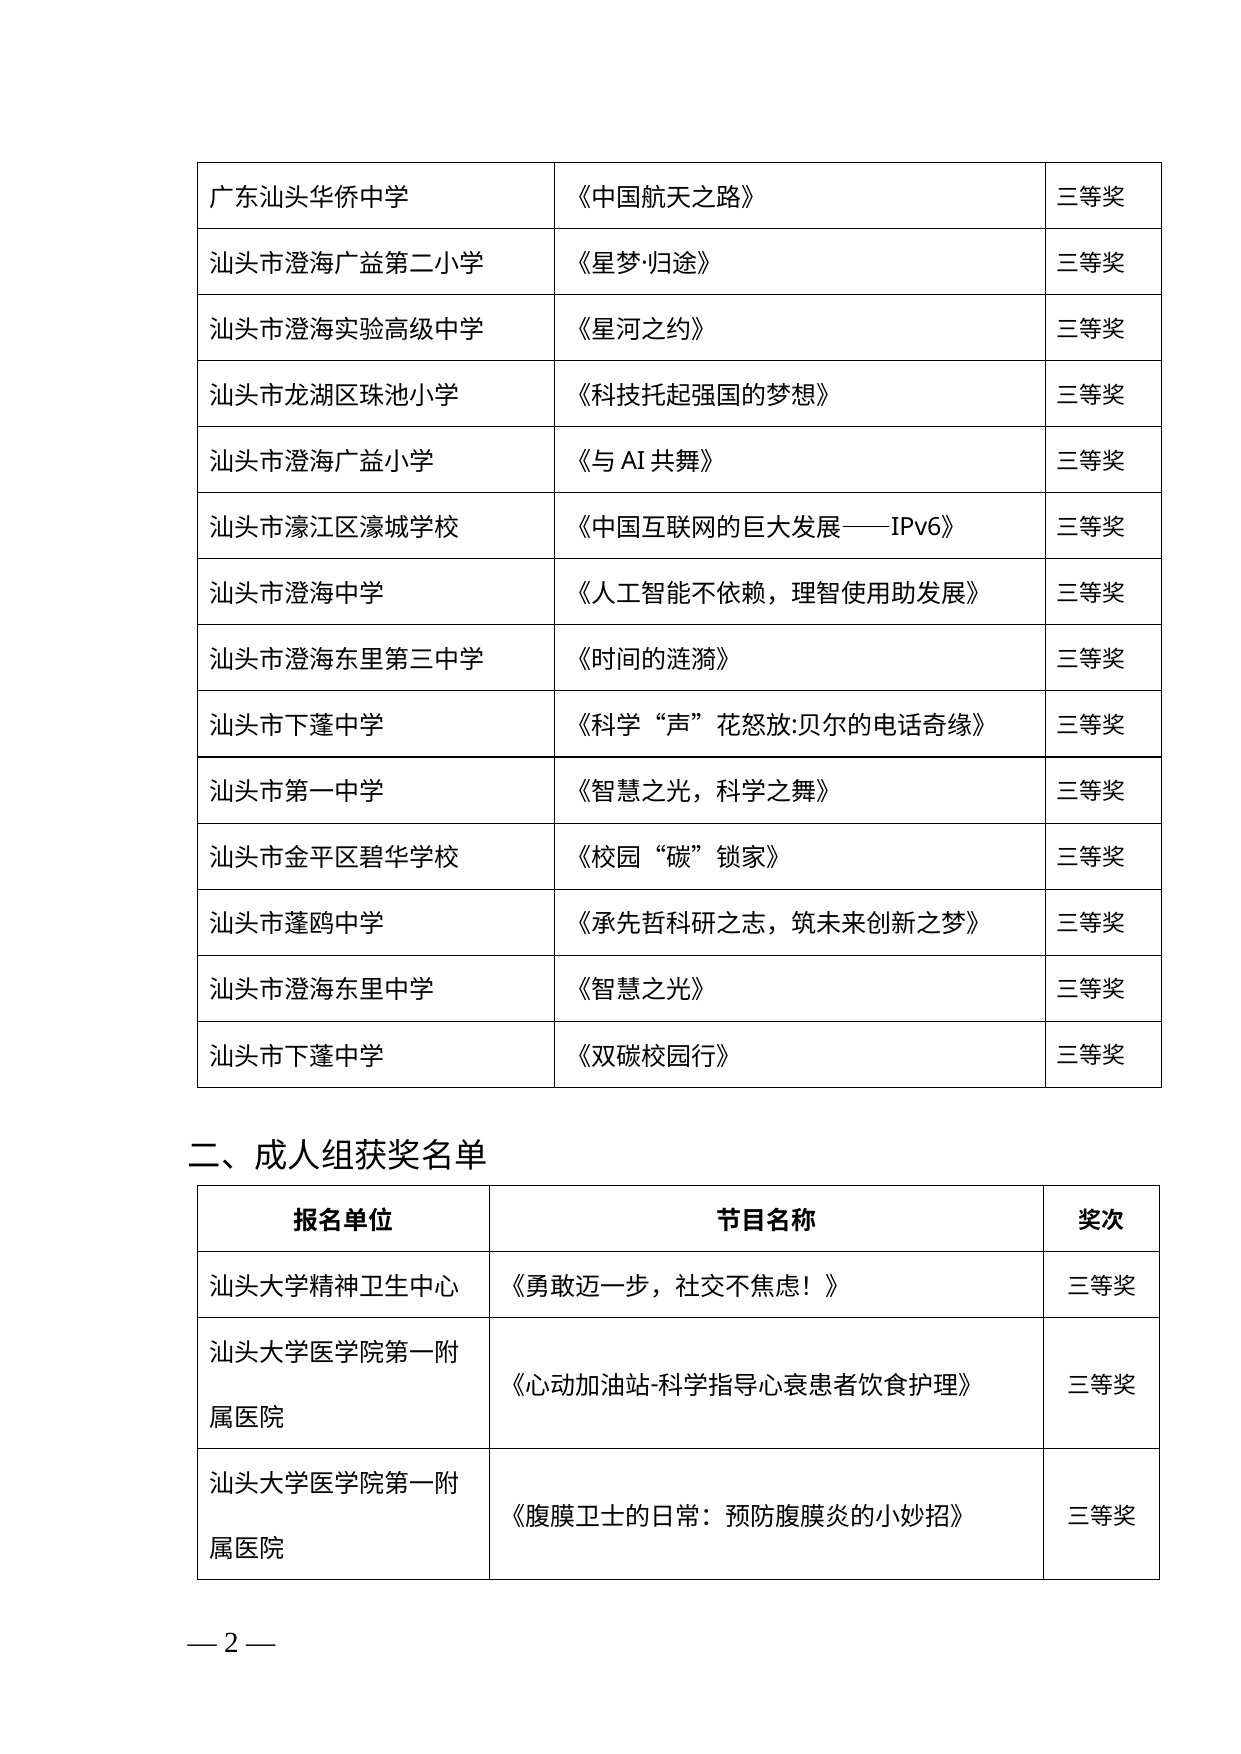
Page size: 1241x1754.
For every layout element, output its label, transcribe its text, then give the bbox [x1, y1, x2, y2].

table_cell 《腹膜卫士的日常：预防腹膜炎的小妙招》 [490, 1449, 1043, 1579]
table_cell 汕头市金平区碧华学校 [198, 824, 554, 888]
table_cell 汕头大学医学院第一附属医院 [198, 1449, 489, 1579]
table_cell 汕头市澄海中学 [198, 559, 554, 624]
table_cell 三等奖 [1046, 956, 1161, 1021]
table_cell 《中国互联网的巨大发展——IPv6》 [555, 493, 1045, 558]
table_cell 汕头市下蓬中学 [198, 691, 554, 756]
table_cell 三等奖 [1046, 427, 1161, 492]
table_cell 三等奖 [1046, 229, 1161, 294]
table_cell 《星梦·归途》 [555, 229, 1045, 294]
table_cell 《时间的涟漪》 [555, 625, 1045, 690]
table_cell 《双碳校园行》 [555, 1022, 1045, 1087]
table_cell 《智慧之光，科学之舞》 [555, 758, 1045, 822]
table_cell 汕头市蓬鸥中学 [198, 890, 554, 954]
table_cell 《科学“声”花怒放:贝尔的电话奇缘》 [555, 691, 1045, 756]
table_cell 《承先哲科研之志，筑未来创新之梦》 [555, 890, 1045, 954]
table_cell 三等奖 [1046, 758, 1161, 822]
table_cell 汕头大学精神卫生中心 [198, 1252, 489, 1317]
table_cell 《勇敢迈一步，社交不焦虑！》 [490, 1252, 1043, 1317]
table_cell 《星河之约》 [555, 295, 1045, 360]
table_cell 《校园“碳”锁家》 [555, 824, 1045, 888]
table_cell 《智慧之光》 [555, 956, 1045, 1021]
table_cell 《心动加油站-科学指导心衰患者饮食护理》 [490, 1318, 1043, 1448]
table_cell 三等奖 [1046, 691, 1161, 756]
table_header 报名单位 [198, 1186, 489, 1251]
table_cell 三等奖 [1044, 1252, 1159, 1317]
table_header 奖次 [1044, 1186, 1159, 1251]
text 二、成人组获奖名单 [187, 1120, 1053, 1185]
table_cell 三等奖 [1046, 1022, 1161, 1087]
table_cell 《与AI共舞》 [555, 427, 1045, 492]
table_cell 《中国航天之路》 [555, 163, 1045, 228]
table_cell 汕头市澄海广益第二小学 [198, 229, 554, 294]
table_cell 三等奖 [1046, 890, 1161, 954]
table_cell 汕头大学医学院第一附属医院 [198, 1318, 489, 1448]
table_cell 《人工智能不依赖，理智使用助发展》 [555, 559, 1045, 624]
table_cell 汕头市龙湖区珠池小学 [198, 361, 554, 426]
table_cell 汕头市濠江区濠城学校 [198, 493, 554, 558]
table_cell 汕头市第一中学 [198, 758, 554, 822]
table_cell 三等奖 [1044, 1449, 1159, 1579]
table_cell 汕头市澄海东里中学 [198, 956, 554, 1021]
table_cell 广东汕头华侨中学 [198, 163, 554, 228]
table_cell 三等奖 [1046, 559, 1161, 624]
table_header 节目名称 [490, 1186, 1043, 1251]
table_cell 汕头市澄海实验高级中学 [198, 295, 554, 360]
table_cell 《科技托起强国的梦想》 [555, 361, 1045, 426]
table_cell 汕头市澄海东里第三中学 [198, 625, 554, 690]
table_cell 三等奖 [1046, 295, 1161, 360]
table_cell 三等奖 [1046, 824, 1161, 888]
table_cell 三等奖 [1046, 163, 1161, 228]
table_cell 三等奖 [1046, 625, 1161, 690]
table_cell 汕头市澄海广益小学 [198, 427, 554, 492]
table_cell 三等奖 [1044, 1318, 1159, 1448]
table_cell 三等奖 [1046, 493, 1161, 558]
table_cell 三等奖 [1046, 361, 1161, 426]
table_cell 汕头市下蓬中学 [198, 1022, 554, 1087]
